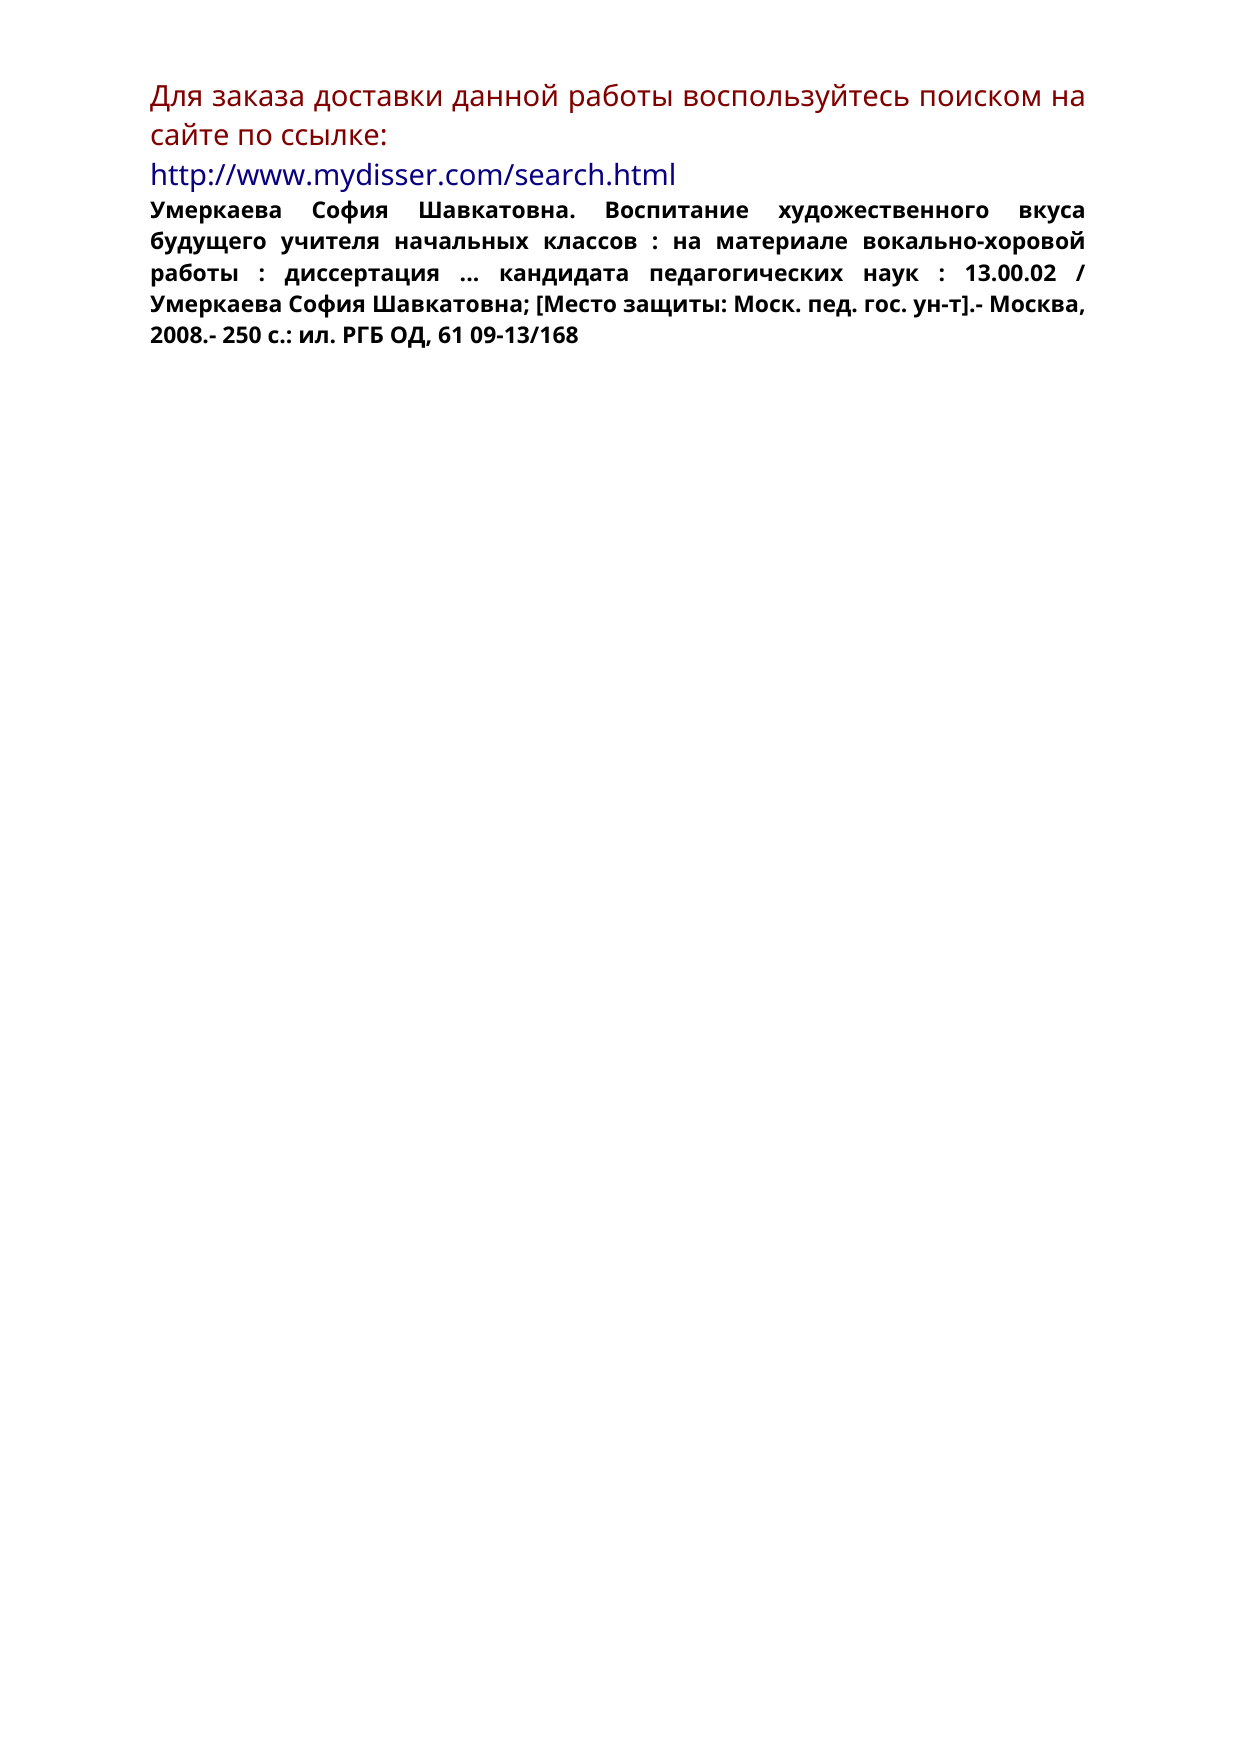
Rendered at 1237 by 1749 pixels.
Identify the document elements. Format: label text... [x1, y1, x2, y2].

text Умеркаева София Шавкатовна. Воспитание художественного вкуса будущего учителя начальных классов : на материале вокально-хоровой работы : диссертация ... кандидата педагогических наук : 13.00.02 / Умеркаева София Шавкатовна; [Место защиты: Моск. пед. гос. ун-т].- Москва, 2008.- 250 с.: ил. РГБ ОД, 61 09-13/168 [150, 194, 1086, 350]
